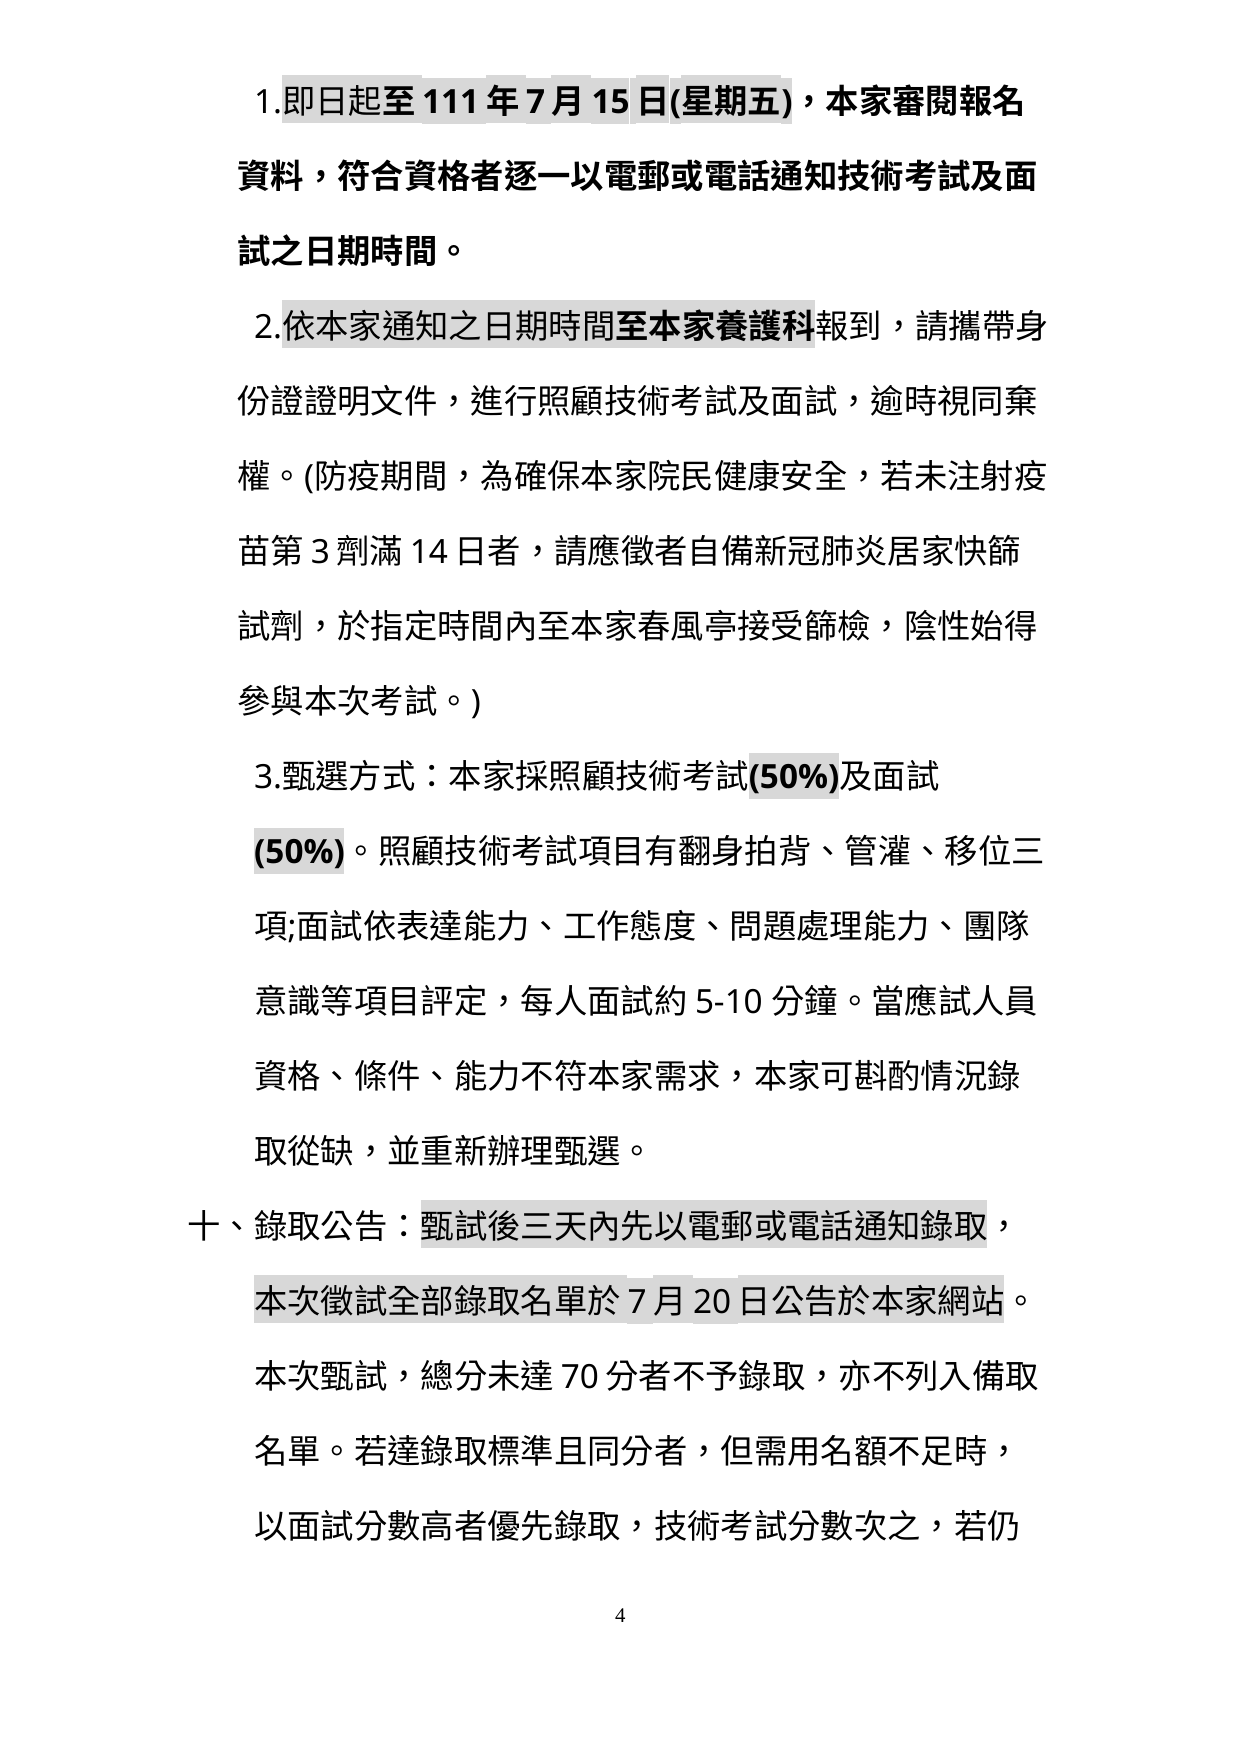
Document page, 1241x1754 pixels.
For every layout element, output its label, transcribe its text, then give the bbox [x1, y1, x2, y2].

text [187, 1187, 1053, 1562]
text 2.依本家通知之日期時間至本家養護科報到，請攜帶身份證證明文件，進行照顧技術考試及面試，逾時視同棄權。(防疫期間，為確保本家院民健康安全，若未注射疫苗第3劑滿14日者，請應徵者自備新冠肺炎居家快篩試劑，於指定時間內至本家春風亭接受篩檢，陰性始得參與本次考試。) [237, 287, 1053, 737]
text 1.即日起至111年7月15日(星期五)，本家審閱報名資料，符合資格者逐一以電郵或電話通知技術考試及面試之日期時間。 [237, 62, 1053, 287]
list 3.甄選方式：本家採照顧技術考試(50%)及面試(50%)。照顧技術考試項目有翻身拍背、管灌、移位三項;面試依表達能力、工作態度、問題處理能力、團隊意識等項目評定，每人面試約 5-10 分鐘。當應試人員資格、條件、能力不符本家需求，本家可斟酌情況錄取從缺，並重新辦理甄選。 [254, 737, 1053, 1187]
